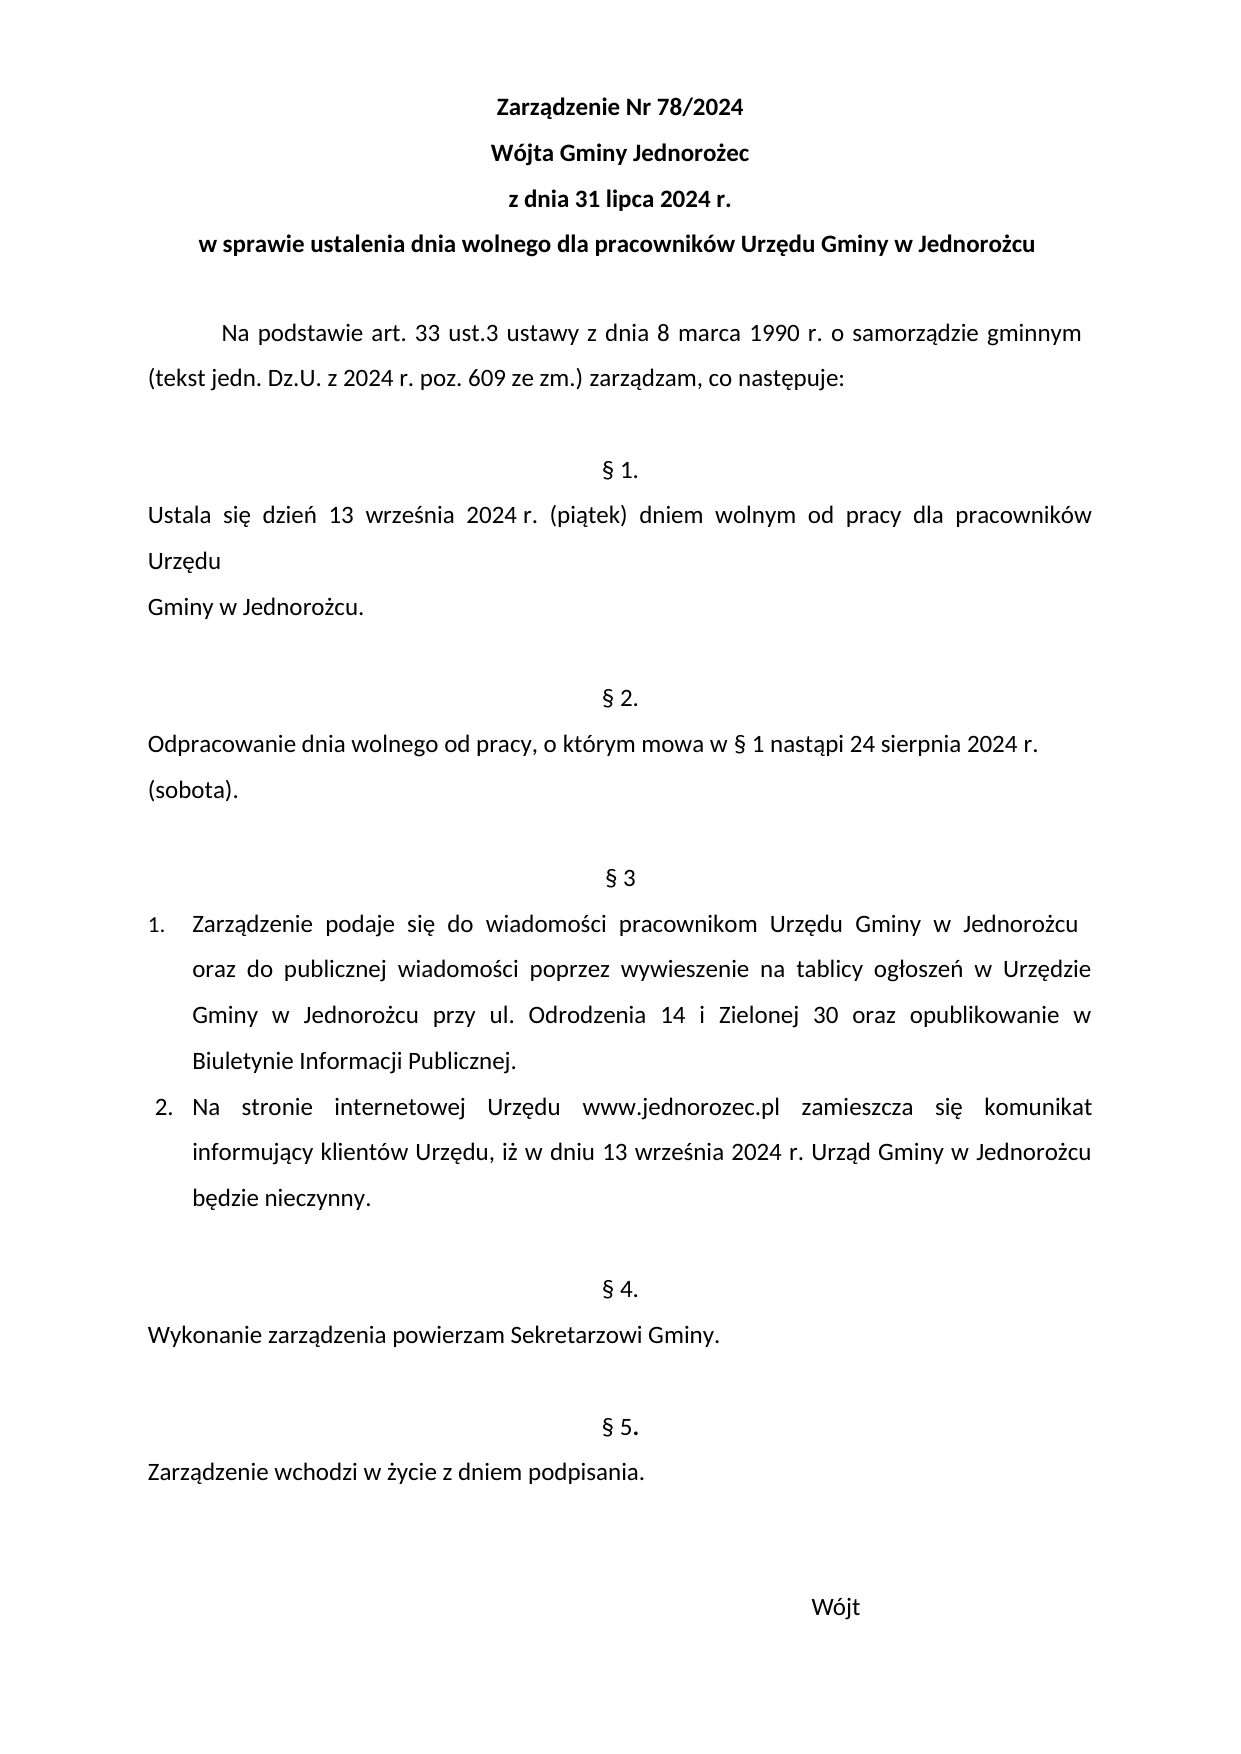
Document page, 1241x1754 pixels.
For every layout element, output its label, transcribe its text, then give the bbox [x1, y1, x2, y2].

text Gminy w Jednorożcu. [148, 591, 1093, 622]
text Zarządzenie Nr 78/2024 [148, 91, 1093, 122]
text z dnia 31 lipca 2024 r. [148, 183, 1093, 213]
text Ustala się dzień 13 września 2024 r. (piątek) dniem wolnym od pracy dla pracowników Urzędu [148, 499, 1093, 576]
text § 5. [148, 1411, 1093, 1441]
text § 1. [148, 454, 1093, 484]
text Na podstawie art. 33 ust.3 ustawy z dnia 8 marca 1990 r. o samorządzie gminnym (tekst jedn. Dz.U. z 2024 r. poz. 609 ze zm.) zarządzam, co następuje: [148, 317, 1093, 393]
text Wykonanie zarządzenia powierzam Sekretarzowi Gminy. [148, 1319, 1093, 1350]
text Zarządzenie wchodzi w życie z dniem podpisania. [148, 1456, 1093, 1487]
text § 2. [148, 637, 1093, 713]
text Wójt [738, 1591, 1093, 1622]
list Na stronie internetowej Urzędu www.jednorozec.pl zamieszcza się komunikat informujący klientów Urzędu, iż w dniu 13 września 2024 r. Urząd Gminy w Jednorożcu będzie nieczynny. [154, 1091, 1093, 1213]
text Odpracowanie dnia wolnego od pracy, o którym mowa w § 1 nastąpi 24 sierpnia 2024 r. (sobota). [148, 728, 1093, 848]
text Wójta Gminy Jednorożec [148, 137, 1093, 168]
text § 3 [148, 862, 1093, 892]
text § 4. [148, 1228, 1093, 1304]
text w sprawie ustalenia dnia wolnego dla pracowników Urzędu Gminy w Jednorożcu [148, 229, 1093, 302]
list Zarządzenie podaje się do wiadomości pracownikom Urzędu Gminy w Jednorożcu oraz do publicznej wiadomości poprzez wywieszenie na tablicy ogłoszeń w Urzędzie Gminy w Jednorożcu przy ul. Odrodzenia 14 i Zielonej 30 oraz opublikowanie w Biuletynie Informacji Publicznej. [148, 908, 1093, 1075]
